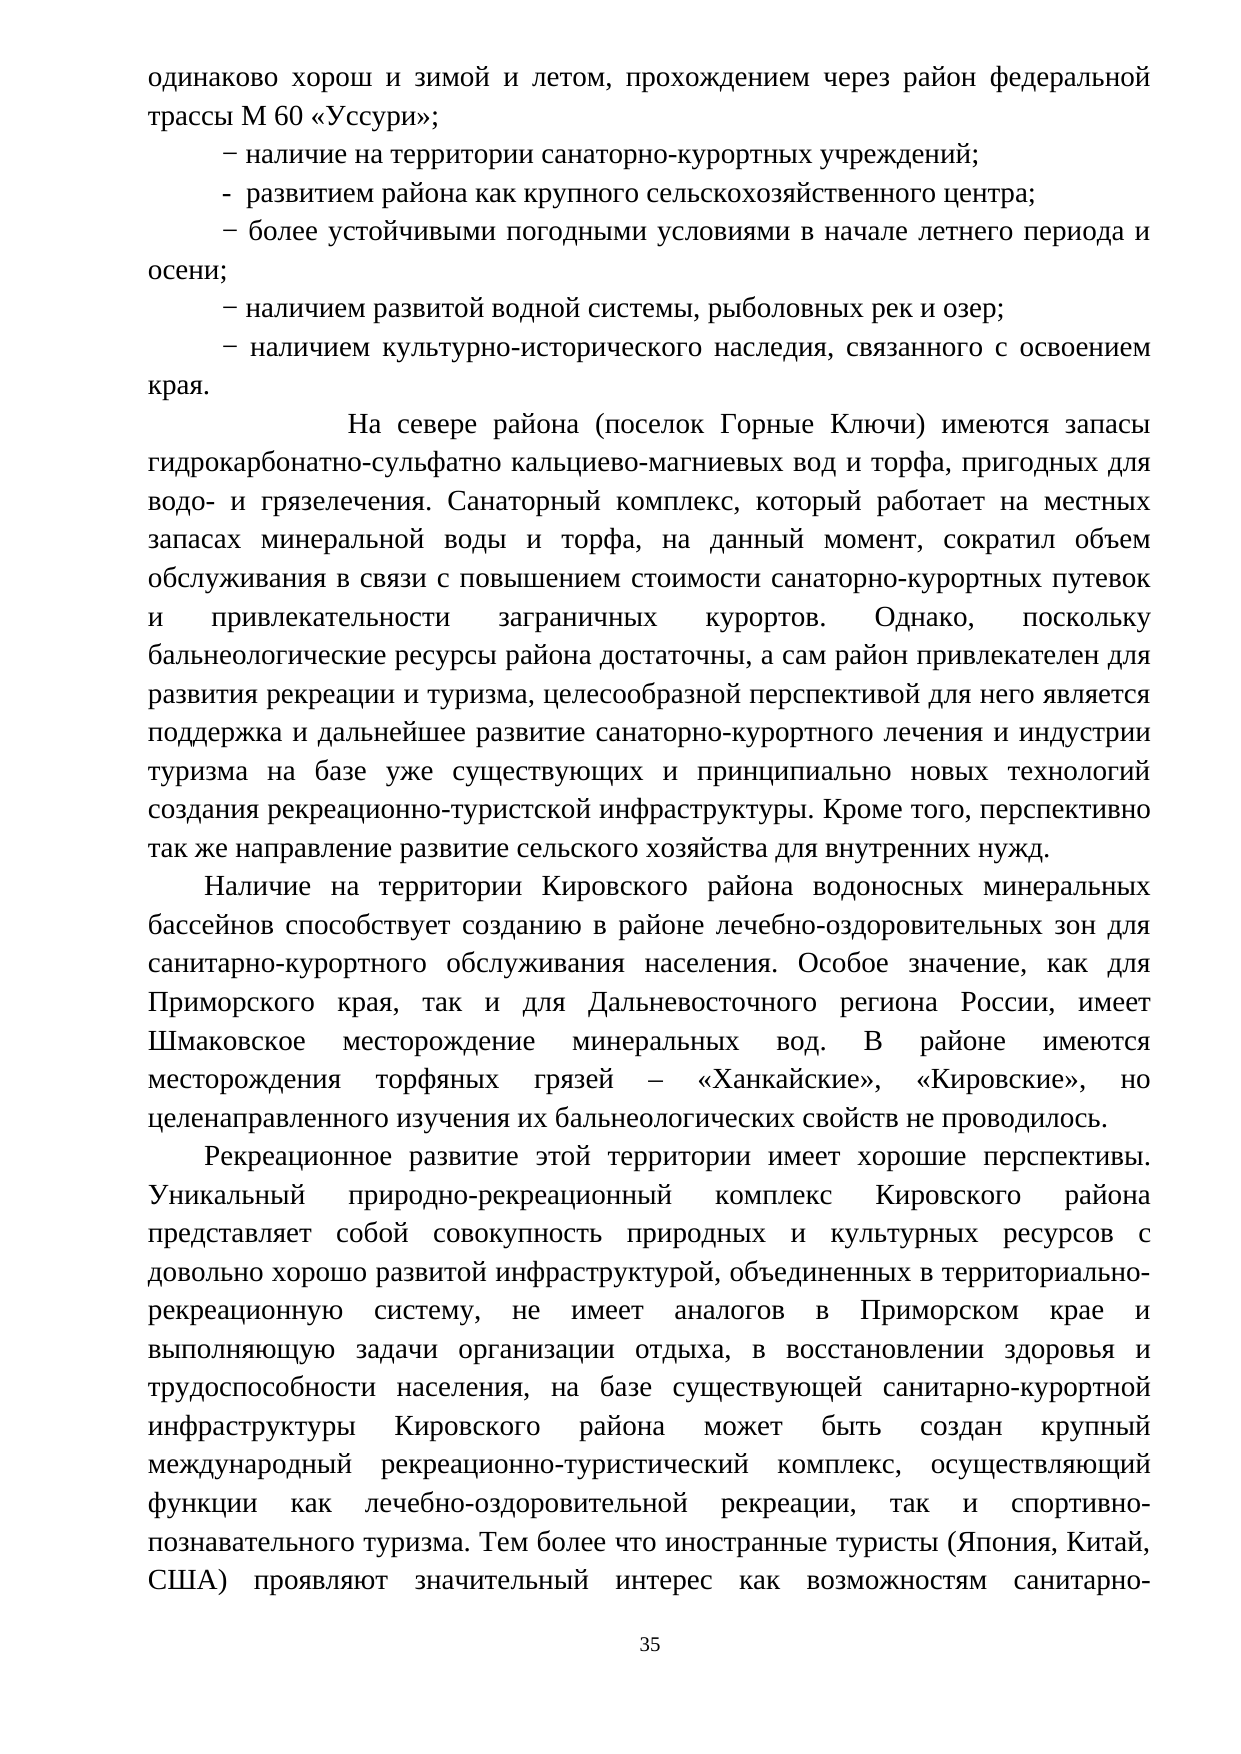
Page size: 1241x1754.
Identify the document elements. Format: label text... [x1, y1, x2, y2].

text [148, 59, 1152, 131]
text На севере района (поселок Горные Ключи) имеются запасы гидрокарбонатно-сульфатно кальциево-магниевых вод и торфа, пригодных для водо- и грязелечения. Санаторный комплекс, который работает на местных запасах минеральной воды и торфа, на данный момент, сократил объем обслуживания в связи с повышением стоимости санаторно-курортных путевок и привлекательности заграничных курортов. Однако, поскольку бальнеологические ресурсы района достаточны, а сам район привлекателен для развития рекреации и туризма, целесообразной перспективой для него является поддержка и дальнейшее развитие санаторно-курортного лечения и индустрии туризма на базе уже существующих и принципиально новых технологий создания рекреационно-туристской инфраструктуры. Кроме того, перспективно так же направление развитие сельского хозяйства для внутренних нужд. [148, 406, 1152, 863]
text − наличием культурно-исторического наследия, связанного с освоением края. [148, 329, 1152, 401]
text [148, 1138, 1152, 1596]
text − более устойчивыми погодными условиями в начале летнего периода и осени; [148, 213, 1152, 285]
text - развитием района как крупного сельскохозяйственного центра; [148, 175, 1152, 208]
text − наличием развитой водной системы, рыболовных рек и озер; [148, 290, 1152, 324]
text − наличие на территории санаторно-курортных учреждений; [148, 136, 1152, 170]
text Наличие на территории Кировского района водоносных минеральных бассейнов способствует созданию в районе лечебно-оздоровительных зон для санитарно-курортного обслуживания населения. Особое значение, как для Приморского края, так и для Дальневосточного региона России, имеет Шмаковское месторождение минеральных вод. В районе имеются месторождения торфяных грязей – «Ханкайские», «Кировские», но целенаправленного изучения их бальнеологических свойств не проводилось. [148, 868, 1152, 1133]
